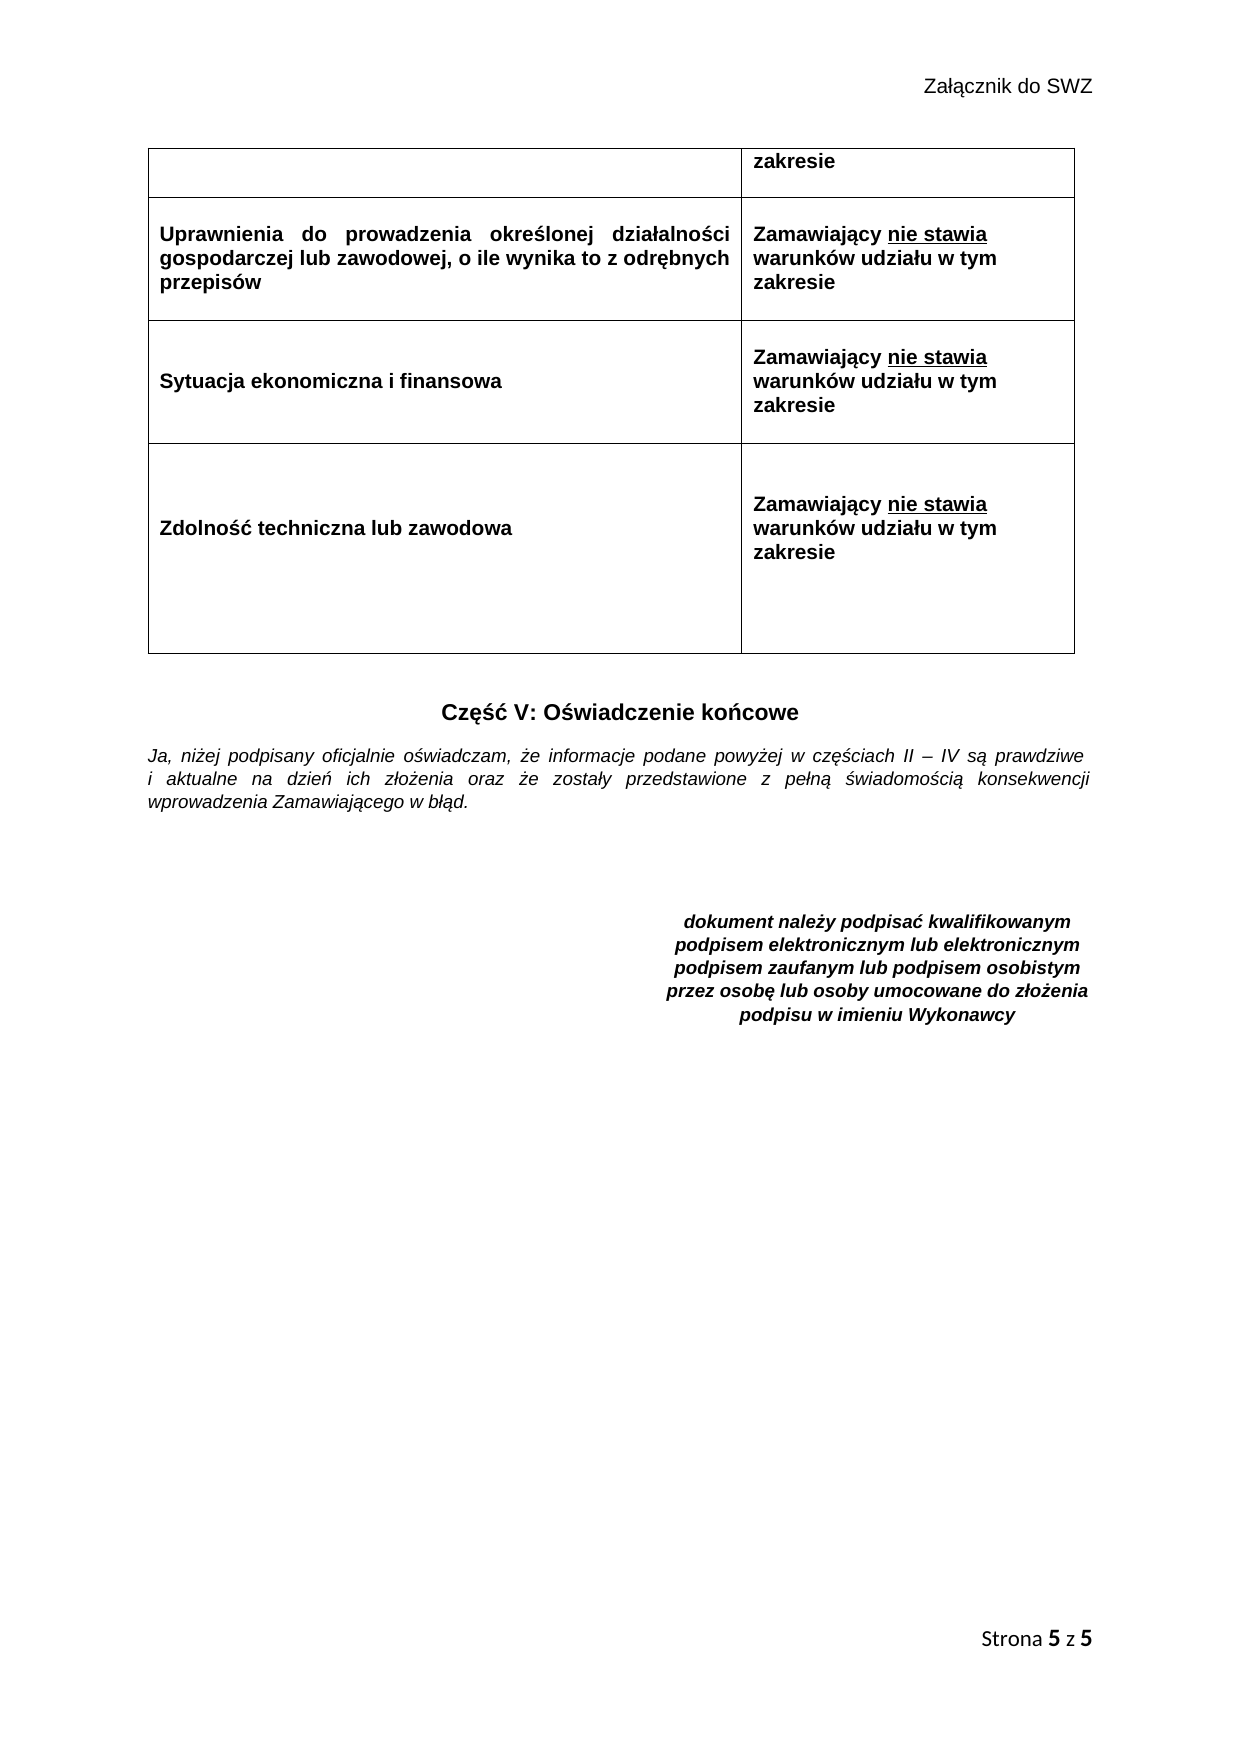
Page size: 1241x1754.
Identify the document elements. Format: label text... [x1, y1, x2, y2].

table_cell Sytuacja ekonomiczna i finansowa [149, 321, 741, 443]
table_cell Uprawnienia do prowadzenia określonej działalności gospodarczej lub zawodowej, o ile wynika to z odrębnych przepisów [149, 198, 741, 320]
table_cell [742, 198, 1074, 320]
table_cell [149, 149, 741, 197]
text Część V: Oświadczenie końcowe [148, 699, 1093, 726]
table_cell Zamawiający nie stawia warunków udziału w tym zakresie [742, 321, 1074, 443]
table_cell Zamawiający nie stawia warunków udziału w tym zakresie [742, 444, 1074, 653]
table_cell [742, 149, 1074, 197]
text dokument należy podpisać kwalifikowanym podpisem elektronicznym lub elektronicznym podpisem zaufanym lub podpisem osobistym przez osobę lub osoby umocowane do złożenia podpisu w imieniu Wykonawcy [664, 911, 1093, 1025]
table_cell Zdolność techniczna lub zawodowa [149, 444, 741, 653]
text Ja, niżej podpisany oficjalnie oświadczam, że informacje podane powyżej w częściach II – IV są prawdziwe i aktualne na dzień ich złożenia oraz że zostały przedstawione z pełną świadomością konsekwencji wprowadzenia Zamawiającego w błąd. [148, 744, 1093, 812]
